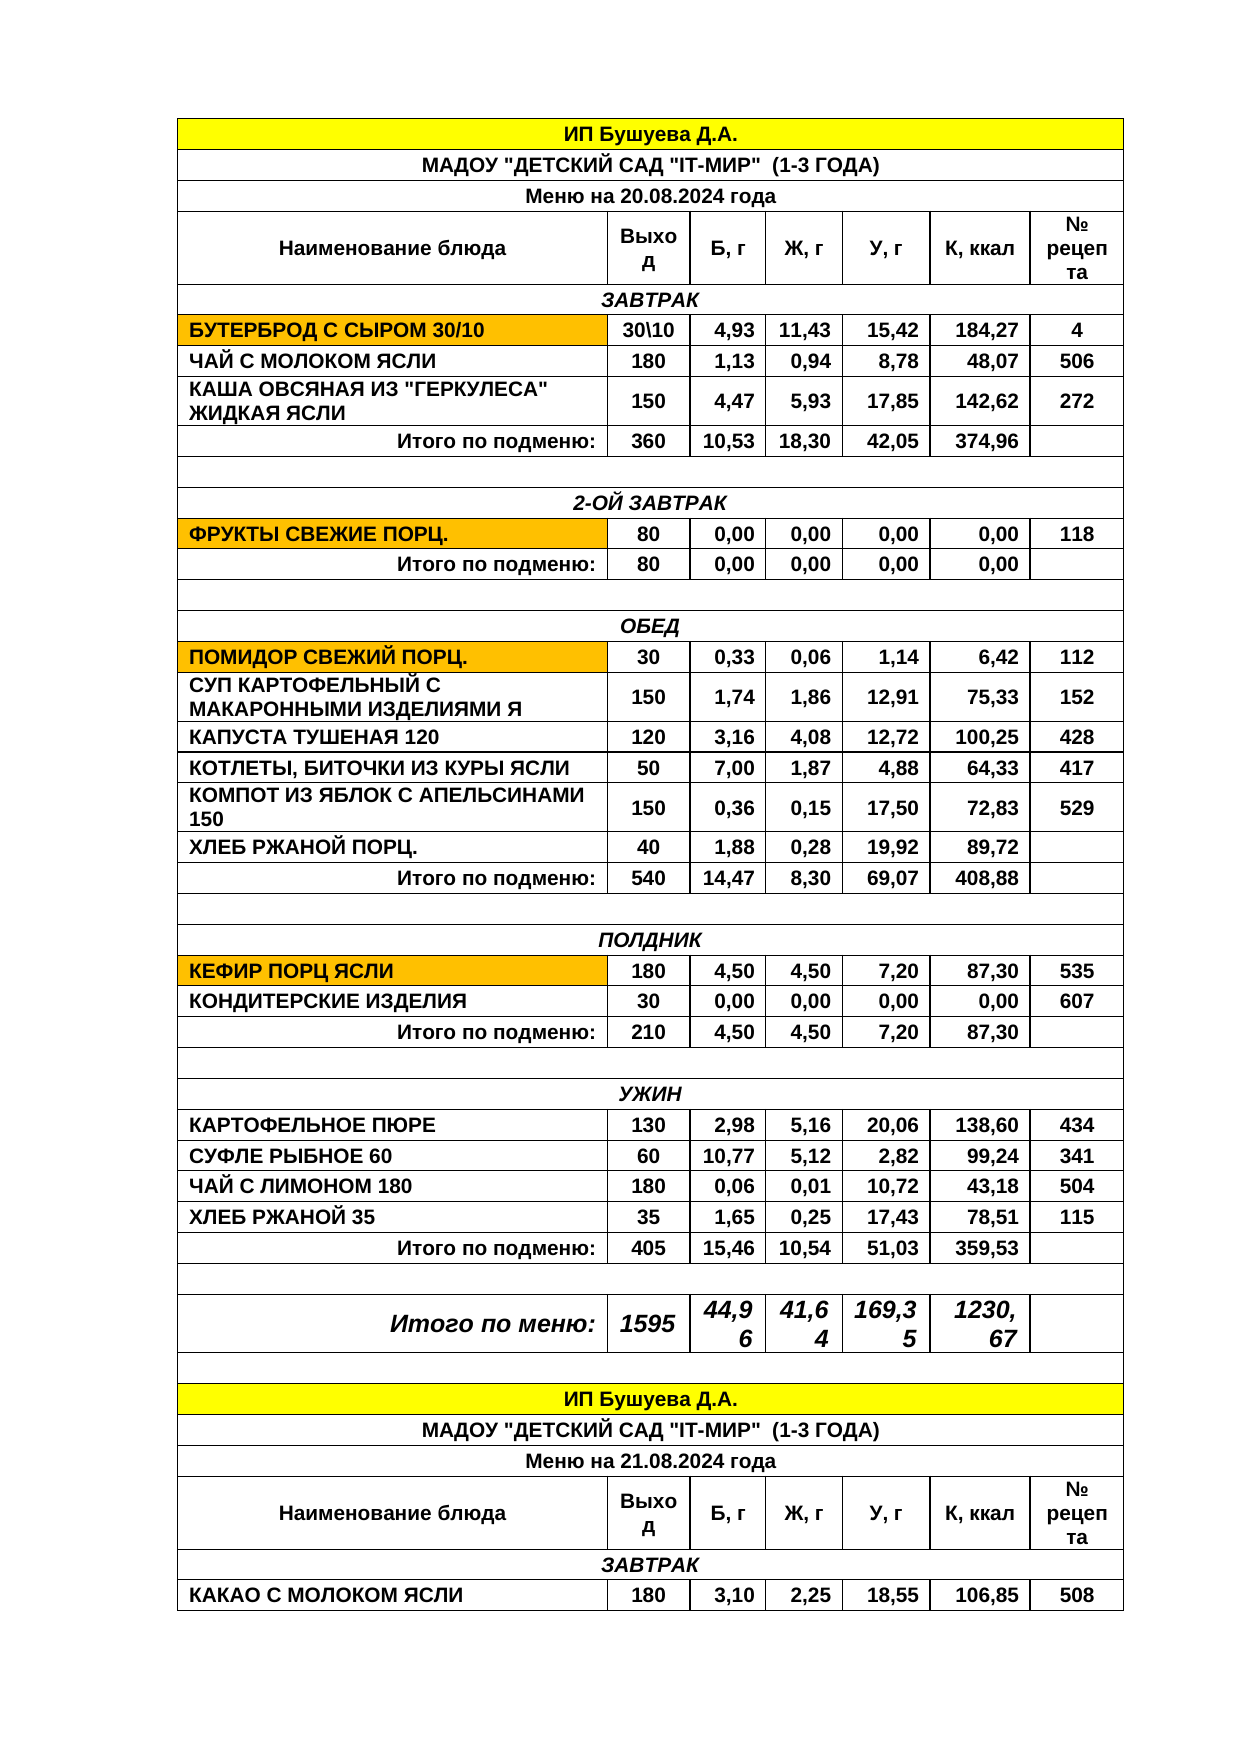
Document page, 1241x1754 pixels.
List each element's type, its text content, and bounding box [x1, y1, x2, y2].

table_cell 5,12 [766, 1141, 842, 1170]
table_cell 504 [1031, 1171, 1123, 1201]
table_cell [178, 580, 1123, 610]
table_cell 180 [608, 956, 689, 985]
table_cell 150 [608, 783, 689, 831]
table_cell 0,15 [766, 783, 842, 831]
table_cell 0,00 [691, 986, 765, 1016]
table_cell 0,00 [766, 549, 842, 579]
table_cell У, г [843, 1477, 929, 1548]
table_cell ХЛЕБ РЖАНОЙ 35 [178, 1202, 607, 1232]
table_cell Б, г [691, 1477, 765, 1548]
table_cell 0,94 [766, 346, 842, 376]
table_cell [178, 1353, 1123, 1383]
table_cell 18,55 [843, 1580, 929, 1610]
table_cell 2,25 [766, 1580, 842, 1610]
table_cell 18,30 [766, 426, 842, 456]
table_cell 408,88 [931, 863, 1029, 893]
table_cell КОМПОТ ИЗ ЯБЛОК С АПЕЛЬСИНАМИ 150 [178, 783, 607, 831]
table_cell 360 [608, 426, 689, 456]
table_cell 100,25 [931, 722, 1029, 751]
table_cell 138,60 [931, 1110, 1029, 1139]
table_cell 10,54 [766, 1233, 842, 1263]
table_cell 535 [1031, 956, 1123, 985]
table_cell 43,18 [931, 1171, 1029, 1201]
table_cell 7,20 [843, 956, 929, 985]
table_cell Выход [608, 212, 689, 283]
table_cell 0,00 [931, 519, 1029, 548]
table_cell 115 [1031, 1202, 1123, 1232]
table_cell 11,43 [766, 315, 842, 345]
table_cell 210 [608, 1017, 689, 1047]
table_cell 5,16 [766, 1110, 842, 1139]
table_header ИП Бушуева Д.А. [178, 119, 1123, 149]
table_cell ФРУКТЫ СВЕЖИЕ ПОРЦ. [178, 519, 607, 548]
table_cell 10,72 [843, 1171, 929, 1201]
table_cell 106,85 [931, 1580, 1029, 1610]
table_cell 180 [608, 1171, 689, 1201]
table_cell 4,50 [766, 1017, 842, 1047]
table_cell КАША ОВСЯНАЯ ИЗ "ГЕРКУЛЕСА" ЖИДКАЯ ЯСЛИ [178, 377, 607, 425]
table_cell 417 [1031, 753, 1123, 782]
table_cell 1,87 [766, 753, 842, 782]
table_cell 48,07 [931, 346, 1029, 376]
table_cell ХЛЕБ РЖАНОЙ ПОРЦ. [178, 832, 607, 862]
table_cell 405 [608, 1233, 689, 1263]
table_cell 118 [1031, 519, 1123, 548]
table_cell 0,01 [766, 1171, 842, 1201]
table_cell ПОМИДОР СВЕЖИЙ ПОРЦ. [178, 642, 607, 672]
table_cell 0,06 [766, 642, 842, 672]
table_cell Выход [608, 1477, 689, 1548]
table_cell 374,96 [931, 426, 1029, 456]
table_cell 508 [1031, 1580, 1123, 1610]
table_cell У, г [843, 212, 929, 283]
table_cell 0,00 [931, 549, 1029, 579]
table_cell 1,13 [691, 346, 765, 376]
table_cell 8,78 [843, 346, 929, 376]
table_cell 17,43 [843, 1202, 929, 1232]
table_cell 180 [608, 1580, 689, 1610]
table_cell 4,50 [766, 956, 842, 985]
table_cell [178, 1264, 1123, 1294]
table_cell К, ккал [931, 1477, 1029, 1548]
table_cell 607 [1031, 986, 1123, 1016]
table_cell 112 [1031, 642, 1123, 672]
table_cell 540 [608, 863, 689, 893]
table_cell 0,00 [691, 519, 765, 548]
table_cell 40 [608, 832, 689, 862]
table_cell Меню на 21.08.2024 года [178, 1446, 1123, 1476]
table_cell 1,86 [766, 673, 842, 721]
table_cell КАРТОФЕЛЬНОЕ ПЮРЕ [178, 1110, 607, 1139]
table_cell УЖИН [178, 1079, 1123, 1109]
table_cell 80 [608, 519, 689, 548]
table_cell Наименование блюда [178, 1477, 607, 1548]
table_cell 150 [608, 673, 689, 721]
table_cell 4,93 [691, 315, 765, 345]
table_cell ПОЛДНИК [178, 925, 1123, 954]
table_cell 20,06 [843, 1110, 929, 1139]
table_cell 87,30 [931, 956, 1029, 985]
table_cell КОТЛЕТЫ, БИТОЧКИ ИЗ КУРЫ ЯСЛИ [178, 753, 607, 782]
table_cell 80 [608, 549, 689, 579]
table_cell ЧАЙ С МОЛОКОМ ЯСЛИ [178, 346, 607, 376]
table_cell 529 [1031, 783, 1123, 831]
table_cell 35 [608, 1202, 689, 1232]
table_cell 0,00 [843, 986, 929, 1016]
table_cell 4,50 [691, 956, 765, 985]
table_cell 0,00 [766, 986, 842, 1016]
table_cell [1031, 1017, 1123, 1047]
table_cell Итого по подменю: [178, 426, 607, 456]
table_cell 0,00 [931, 986, 1029, 1016]
table_cell 89,72 [931, 832, 1029, 862]
table_cell Итого по подменю: [178, 863, 607, 893]
table_cell Итого по подменю: [178, 549, 607, 579]
table_cell 0,00 [766, 519, 842, 548]
table_cell 428 [1031, 722, 1123, 751]
table_cell № рецепта [1031, 1477, 1123, 1548]
table_cell БУТЕРБРОД С СЫРОМ 30/10 [178, 315, 607, 345]
table_cell 272 [1031, 377, 1123, 425]
table_cell 4,50 [691, 1017, 765, 1047]
table_cell [1031, 1233, 1123, 1263]
table_cell 1230,67 [931, 1295, 1029, 1352]
table_cell 130 [608, 1110, 689, 1139]
table_cell 8,30 [766, 863, 842, 893]
table_cell 78,51 [931, 1202, 1029, 1232]
table_cell 50 [608, 753, 689, 782]
table_cell СУП КАРТОФЕЛЬНЫЙ С МАКАРОННЫМИ ИЗДЕЛИЯМИ Я [178, 673, 607, 721]
table_cell 30 [608, 642, 689, 672]
table_cell 7,00 [691, 753, 765, 782]
table_cell 17,85 [843, 377, 929, 425]
table_cell 1,14 [843, 642, 929, 672]
table_cell 15,42 [843, 315, 929, 345]
table_cell 44,96 [691, 1295, 765, 1352]
table_cell 0,25 [766, 1202, 842, 1232]
table_cell 169,35 [843, 1295, 929, 1352]
table_cell [1031, 426, 1123, 456]
table_cell 506 [1031, 346, 1123, 376]
table_cell 1,88 [691, 832, 765, 862]
table_cell 7,20 [843, 1017, 929, 1047]
table_cell 4,47 [691, 377, 765, 425]
table_cell 0,06 [691, 1171, 765, 1201]
table_cell 99,24 [931, 1141, 1029, 1170]
table_cell 30 [608, 986, 689, 1016]
table_cell МАДОУ "ДЕТСКИЙ САД "IT-МИР" (1-3 ГОДА) [178, 150, 1123, 180]
table_cell 15,46 [691, 1233, 765, 1263]
table_cell ОБЕД [178, 611, 1123, 641]
table_cell 69,07 [843, 863, 929, 893]
table_cell [1031, 863, 1123, 893]
table_cell ЗАВТРАК [178, 285, 1123, 314]
table_cell 0,28 [766, 832, 842, 862]
table_cell 10,77 [691, 1141, 765, 1170]
table_cell [1031, 832, 1123, 862]
table_cell 184,27 [931, 315, 1029, 345]
table_cell 30\10 [608, 315, 689, 345]
table_cell 0,33 [691, 642, 765, 672]
table_cell 64,33 [931, 753, 1029, 782]
table_cell 3,10 [691, 1580, 765, 1610]
table_cell 14,47 [691, 863, 765, 893]
table_cell Меню на 20.08.2024 года [178, 181, 1123, 211]
table_cell КОНДИТЕРСКИЕ ИЗДЕЛИЯ [178, 986, 607, 1016]
table_cell 4,08 [766, 722, 842, 751]
table_cell 1,74 [691, 673, 765, 721]
table_cell 42,05 [843, 426, 929, 456]
table_cell 17,50 [843, 783, 929, 831]
table_cell 150 [608, 377, 689, 425]
table_cell 359,53 [931, 1233, 1029, 1263]
table_cell 4 [1031, 315, 1123, 345]
table_cell 2,82 [843, 1141, 929, 1170]
table_cell ЧАЙ С ЛИМОНОМ 180 [178, 1171, 607, 1201]
table_cell [1031, 1295, 1123, 1352]
table_cell 3,16 [691, 722, 765, 751]
table_cell 6,42 [931, 642, 1029, 672]
table_cell Итого по подменю: [178, 1233, 607, 1263]
table_cell 434 [1031, 1110, 1123, 1139]
table_cell 0,00 [691, 549, 765, 579]
table_cell КЕФИР ПОРЦ ЯСЛИ [178, 956, 607, 985]
table_cell СУФЛЕ РЫБНОЕ 60 [178, 1141, 607, 1170]
table_cell 51,03 [843, 1233, 929, 1263]
table_cell 0,00 [843, 519, 929, 548]
table_cell 180 [608, 346, 689, 376]
table_cell 142,62 [931, 377, 1029, 425]
table_cell КАКАО С МОЛОКОМ ЯСЛИ [178, 1580, 607, 1610]
table_cell 19,92 [843, 832, 929, 862]
table_cell Б, г [691, 212, 765, 283]
table_cell 0,00 [843, 549, 929, 579]
table_cell 152 [1031, 673, 1123, 721]
table_cell 72,83 [931, 783, 1029, 831]
table_cell 87,30 [931, 1017, 1029, 1047]
table_cell 2-ОЙ ЗАВТРАК [178, 488, 1123, 517]
table_cell КАПУСТА ТУШЕНАЯ 120 [178, 722, 607, 751]
table_cell Ж, г [766, 212, 842, 283]
table_cell [1031, 549, 1123, 579]
table_cell 120 [608, 722, 689, 751]
table_cell Итого по меню: [178, 1295, 607, 1352]
table_cell [178, 894, 1123, 924]
table_cell ЗАВТРАК [178, 1550, 1123, 1579]
table_cell 10,53 [691, 426, 765, 456]
table_cell № рецепта [1031, 212, 1123, 283]
table_cell Ж, г [766, 1477, 842, 1548]
table_cell 341 [1031, 1141, 1123, 1170]
table_cell [178, 1048, 1123, 1078]
table_cell Наименование блюда [178, 212, 607, 283]
table_cell 12,91 [843, 673, 929, 721]
table_cell 12,72 [843, 722, 929, 751]
table_cell 75,33 [931, 673, 1029, 721]
table_cell 41,64 [766, 1295, 842, 1352]
table_cell 2,98 [691, 1110, 765, 1139]
table_cell 1,65 [691, 1202, 765, 1232]
table_cell 1595 [608, 1295, 689, 1352]
table_cell 4,88 [843, 753, 929, 782]
table_cell МАДОУ "ДЕТСКИЙ САД "IT-МИР" (1-3 ГОДА) [178, 1415, 1123, 1445]
table_cell ИП Бушуева Д.А. [178, 1384, 1123, 1414]
table_cell [178, 457, 1123, 487]
table_cell Итого по подменю: [178, 1017, 607, 1047]
table_cell 0,36 [691, 783, 765, 831]
table_cell К, ккал [931, 212, 1029, 283]
table_cell 60 [608, 1141, 689, 1170]
table_cell 5,93 [766, 377, 842, 425]
